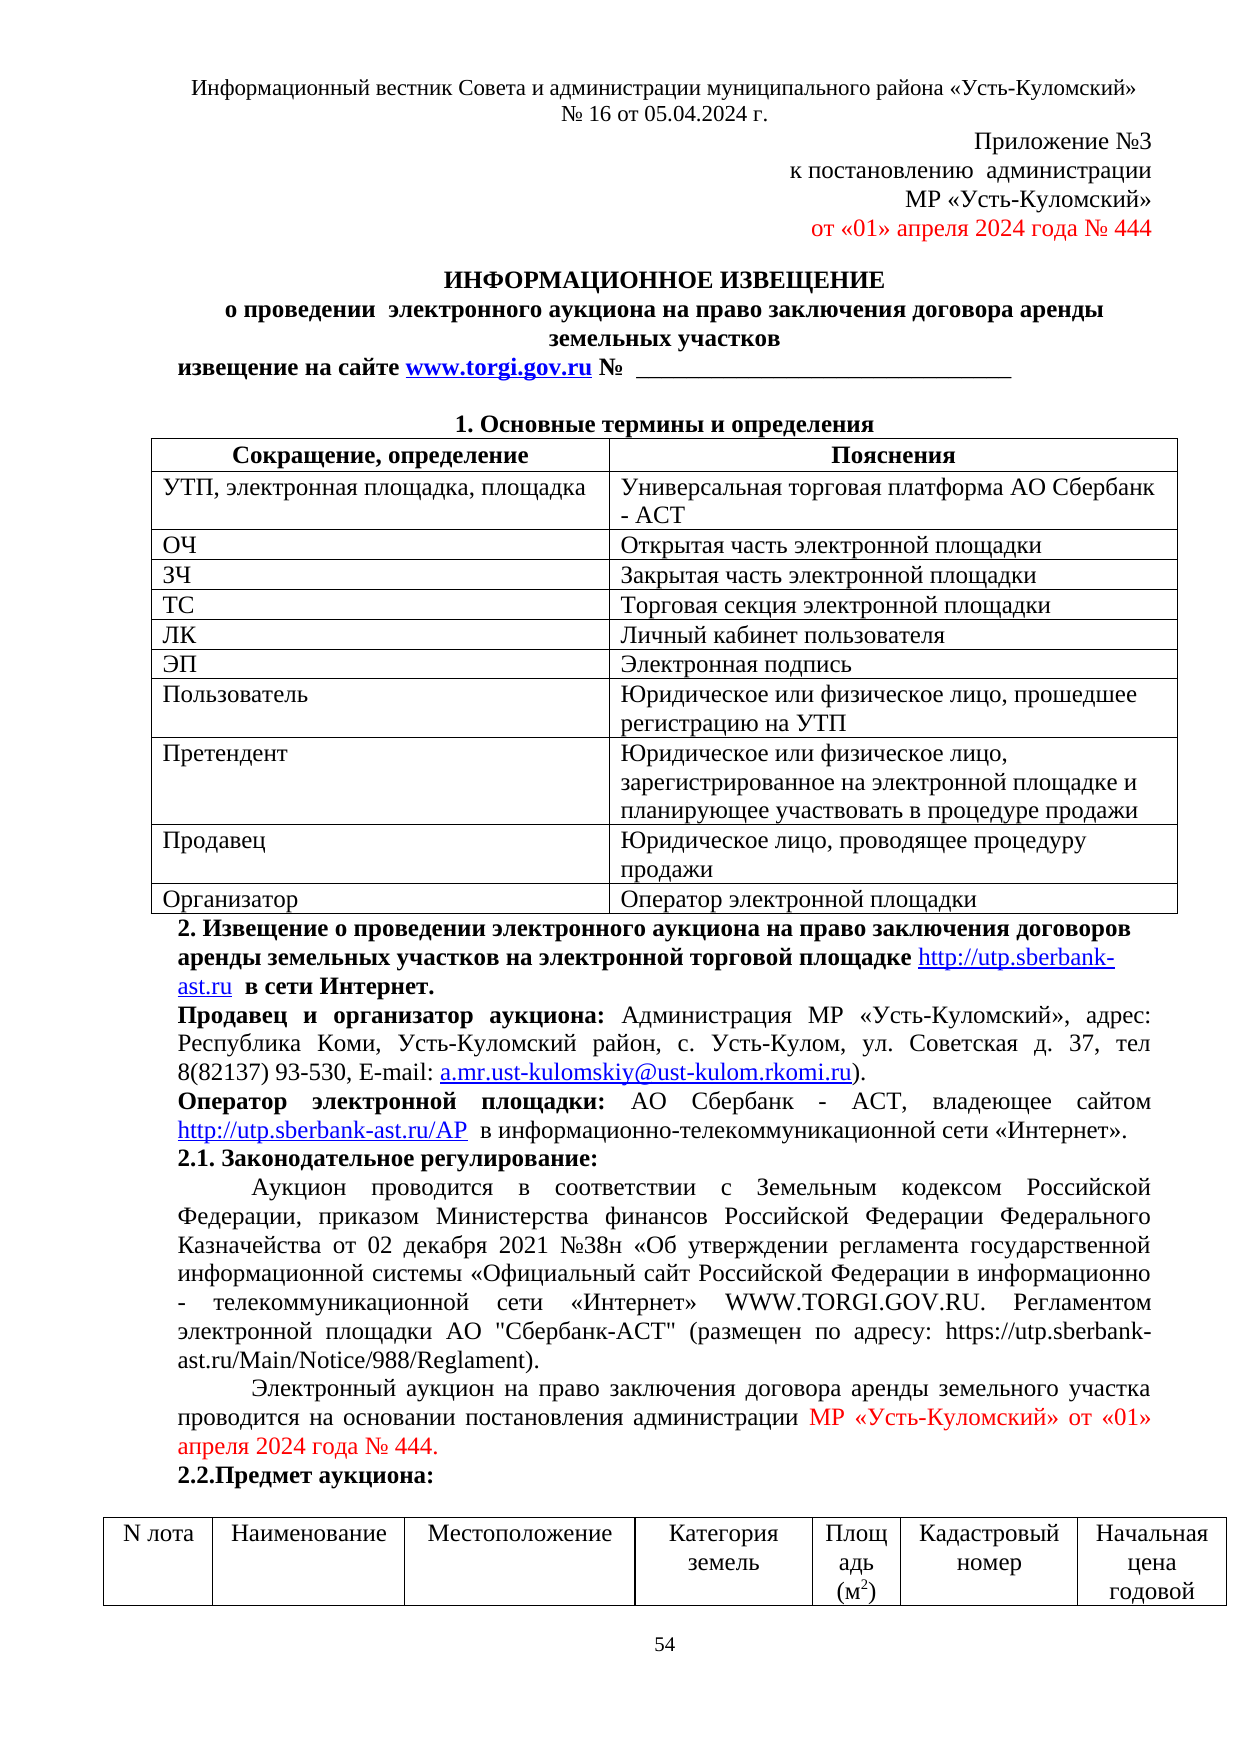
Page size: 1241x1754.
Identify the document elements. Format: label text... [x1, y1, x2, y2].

text 2.1. Законодательное регулирование: [177, 1143, 1152, 1172]
table_header Сокращение, определение [152, 439, 609, 471]
text от «01» апреля 2024 года № 444 [177, 213, 1152, 241]
table_header Категория земель [636, 1518, 812, 1604]
table_header Площадь (м2) [813, 1518, 900, 1604]
text 1. Основные термины и определения [177, 409, 1152, 438]
table_cell Пользователь [152, 679, 609, 737]
text о проведении электронного аукциона на право заключения договора аренды земельных участков [177, 294, 1152, 352]
table_cell Организатор [152, 884, 609, 912]
table_cell ЛК [152, 620, 609, 648]
table_header Кадастровый номер [901, 1518, 1077, 1604]
table_cell Закрытая часть электронной площадки [610, 560, 1177, 589]
text 2. Извещение о проведении электронного аукциона на право заключения договоров аренды земельных участков на электронной торговой площадке http://utp.sberbank-ast.ru в сети Интернет. [177, 914, 1152, 1000]
table_cell Открытая часть электронной площадки [610, 530, 1177, 559]
table_cell Юридическое лицо, проводящее процедуру продажи [610, 825, 1177, 883]
table_cell Продавец [152, 825, 609, 883]
table_cell Универсальная торговая платформа АО Сбербанк - АСТ [610, 472, 1177, 529]
table_header Пояснения [610, 439, 1177, 471]
text к постановлению администрации [177, 155, 1152, 184]
table_cell Оператор электронной площадки [610, 884, 1177, 912]
table_cell Претендент [152, 738, 609, 824]
table_cell ТС [152, 590, 609, 619]
text Приложение №3 [177, 126, 1152, 155]
table_cell ЭП [152, 650, 609, 678]
table_header N лота [104, 1518, 212, 1604]
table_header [1078, 1518, 1226, 1604]
text 2.2.Предмет аукциона: [177, 1460, 1152, 1488]
table_cell Электронная подпись [610, 650, 1177, 678]
text извещение на сайте www.torgi.gov.ru № ______________________________ [177, 352, 1152, 381]
table_cell Юридическое или физическое лицо, прошедшее регистрацию на УТП [610, 679, 1177, 737]
table_cell ОЧ [152, 530, 609, 559]
table_cell ЗЧ [152, 560, 609, 589]
table_cell Юридическое или физическое лицо, зарегистрированное на электронной площадке и планирующее участвовать в процедуре продажи [610, 738, 1177, 824]
text Электронный аукцион на право заключения договора аренды земельного участка проводится на основании постановления администрации МР «Усть-Куломский» от «01» апреля 2024 года № 444. [177, 1373, 1152, 1460]
text Продавец и организатор аукциона: Администрация МР «Усть-Куломский», адрес: Республика Коми, Усть-Куломский район, с. Усть-Кулом, ул. Советская д. 37, тел 8(82137) 93-530, E-mail: a.mr.ust-kulomskiy@ust-kulom.rkomi.ru). [177, 1000, 1152, 1086]
table_header Местоположение [405, 1518, 634, 1604]
text Аукцион проводится в соответствии с Земельным кодексом Российской Федерации, приказом Министерства финансов Российской Федерации Федерального Казначейства от 02 декабря 2021 №38н «Об утверждении регламента государственной информационной системы «Официальный сайт Российской Федерации в информационно - телекоммуникационной сети «Интернет» WWW.TORGI.GOV.RU. Регламентом электронной площадки АО "Сбербанк-АСТ" (размещен по адресу: https://utp.sberbank-ast.ru/Main/Notice/988/Reglament). [177, 1172, 1152, 1373]
table_header Наименование [213, 1518, 404, 1604]
table_cell Личный кабинет пользователя [610, 620, 1177, 648]
text Оператор электронной площадки: АО Сбербанк - АСТ, владеющее сайтом http://utp.sberbank-ast.ru/AP в информационно-телекоммуникационной сети «Интернет». [177, 1086, 1152, 1143]
text МР «Усть-Куломский» [177, 184, 1152, 213]
text ИНФОРМАЦИОННОЕ ИЗВЕЩЕНИЕ [177, 266, 1152, 294]
table_cell Торговая секция электронной площадки [610, 590, 1177, 619]
table_cell УТП, электронная площадка, площадка [152, 472, 609, 529]
